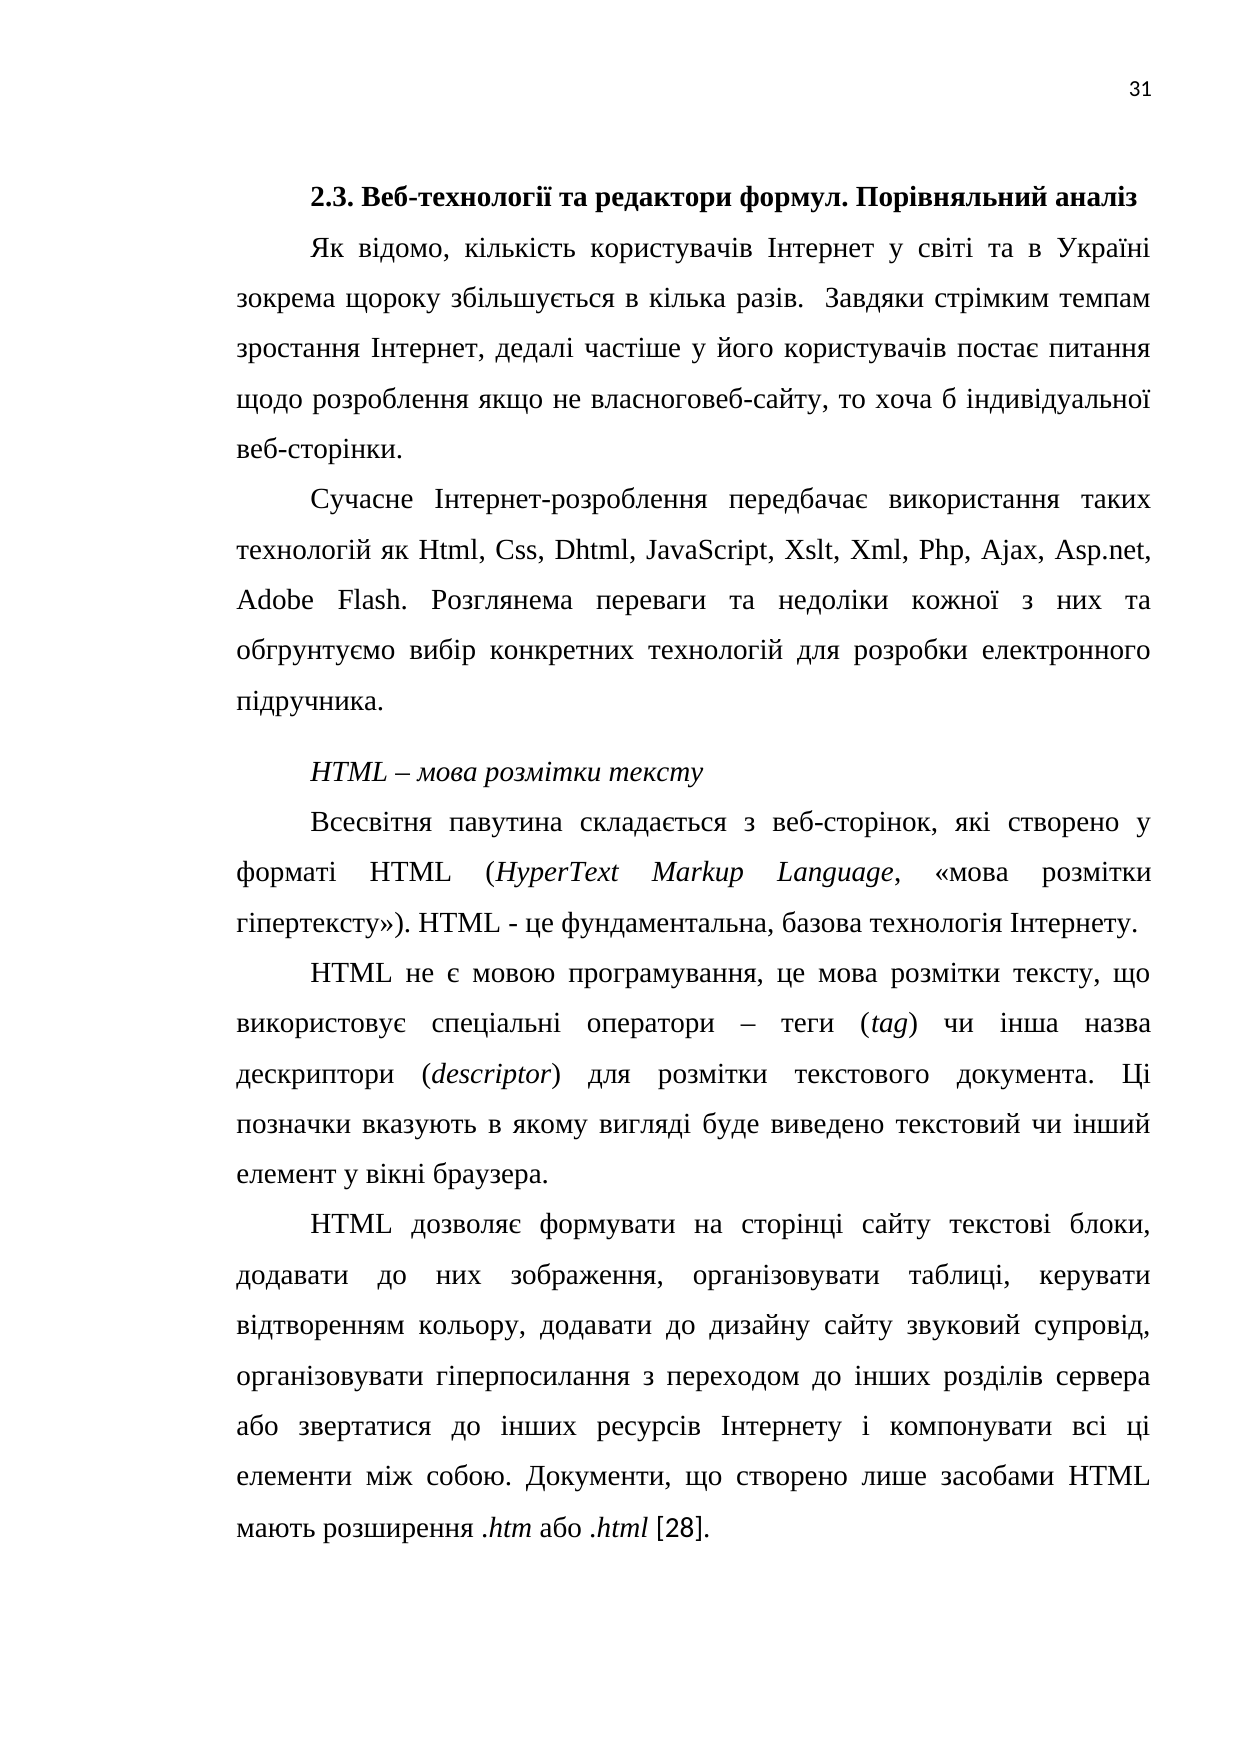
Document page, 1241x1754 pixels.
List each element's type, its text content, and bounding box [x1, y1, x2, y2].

text 2.3. Веб-технології та редактори формул. Порівняльний аналіз [236, 179, 1152, 213]
subtitle Як відомо, кількість користувачів Інтернет у світі та в Україні зокрема щороку збільшується в кілька разів. Завдяки стрімким темпам зростання Інтернет, дедалі частіше у його користувачів постає питання щодо розроблення якщо не власноговеб-сайту, то хоча б індивідуальної веб-сторінки. [236, 230, 1152, 465]
subtitle HTML – мова розмітки тексту [236, 754, 1152, 787]
text Всесвітня павутина складається з веб-сторінок, які створено у форматі HTML (HyperТext Markup Language, «мова розмітки гіпертексту»). HTML - це фундаментальна, базова технологія Інтернету. [236, 804, 1152, 938]
text HTML не є мовою програмування, це мова розмітки тексту, що використовує спеціальні оператори – теги (tag) чи інша назва дескриптори (descriptor) для розмітки текстового документа. Ці позначки вказують в якому вигляді буде виведено текстовий чи інший елемент у вікні браузера. [236, 955, 1152, 1190]
text HTML дозволяє формувати на сторінці сайту текстові блоки, додавати до них зображення, організовувати таблиці, керувати відтворенням кольору, додавати до дизайну сайту звуковий супровід, організовувати гіперпосилання з переходом до інших розділів сервера або звертатися до інших ресурсів Інтернету і компонувати всі ці елементи між собою. Документи, що створено лише засобами HTML мають розширення .htm або .html [28]. [236, 1207, 1152, 1545]
text Сучасне Інтернет-розроблення передбачає використання таких технологій як Html, Css, Dhtml, JavaScript, Xslt, Xml, Php, Ajax, Asp.net, Adobe Flash. Розглянема переваги та недоліки кожної з них та обгрунтуємо вибір конкретних технологій для розробки електронного підручника. [236, 481, 1152, 716]
